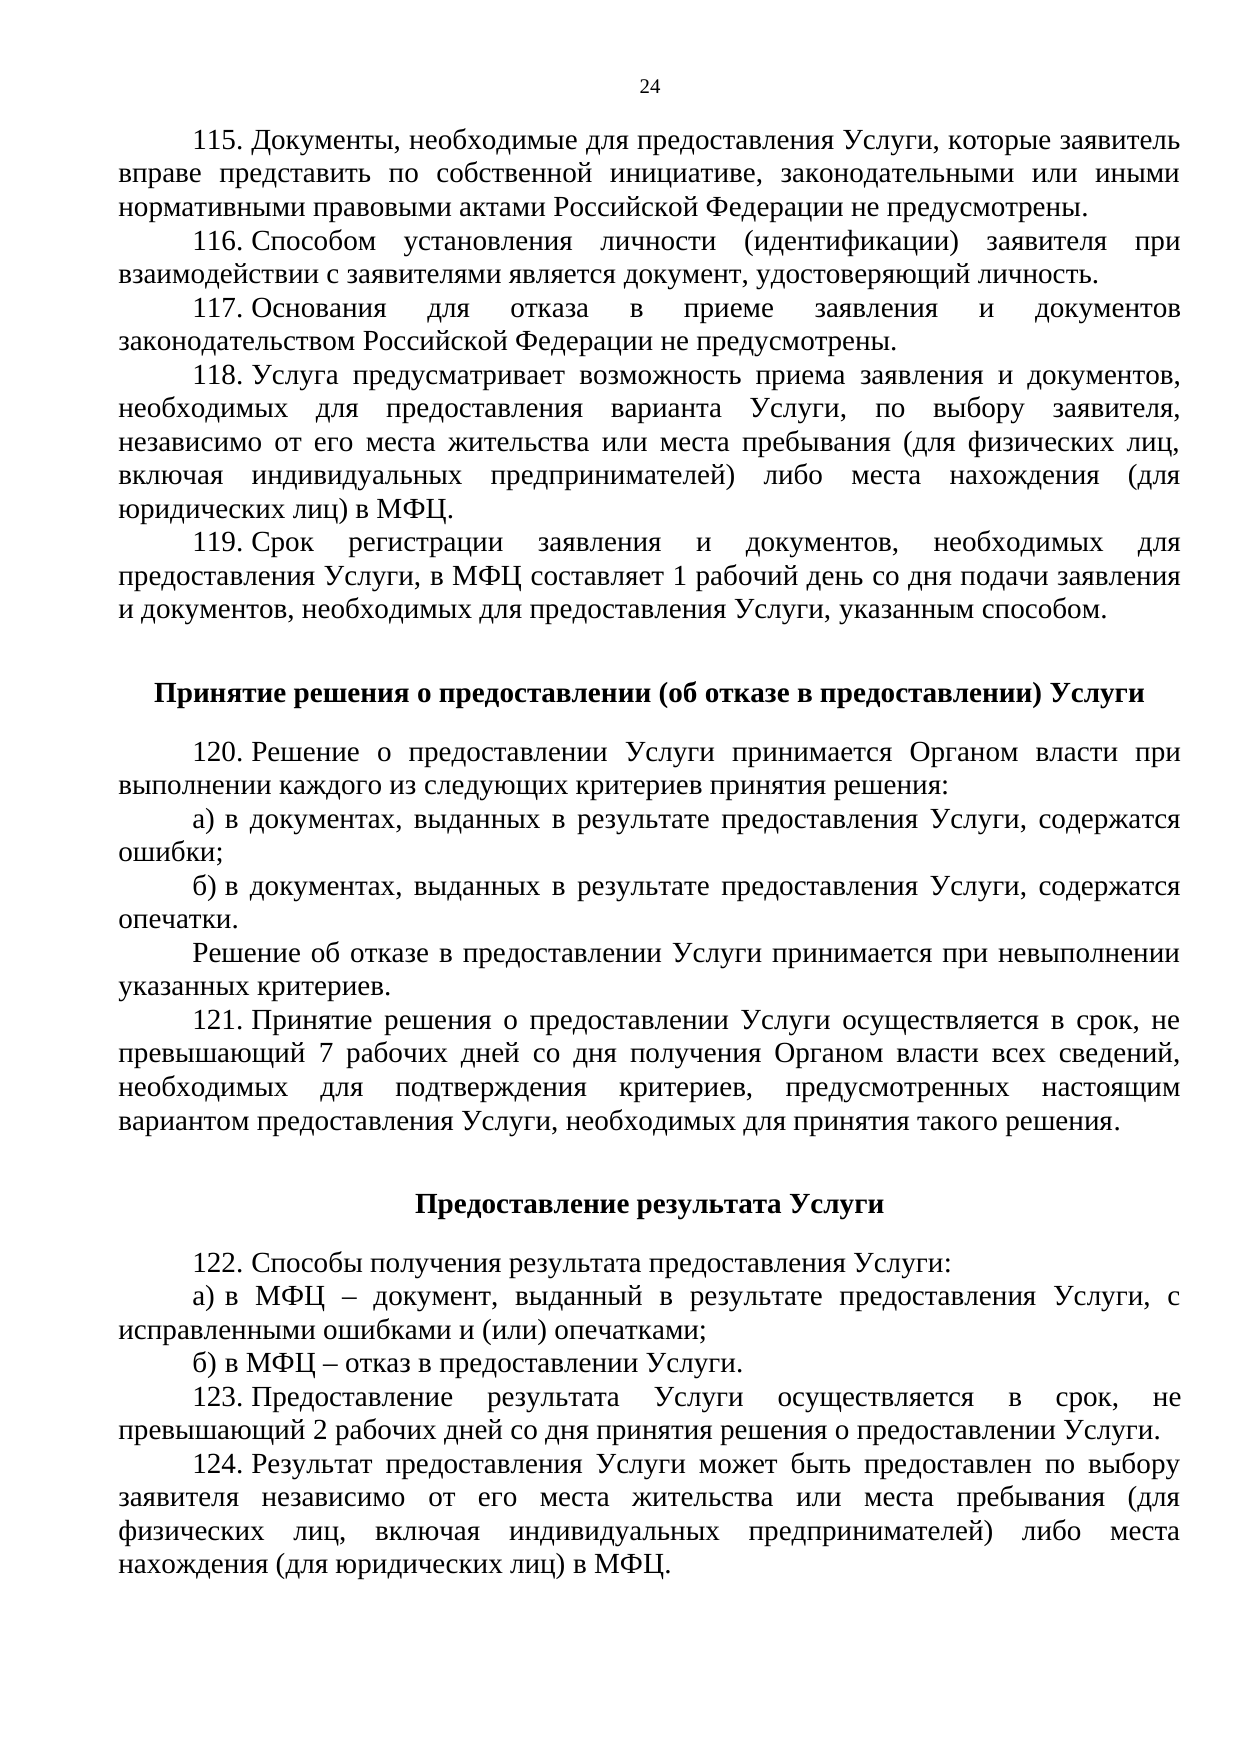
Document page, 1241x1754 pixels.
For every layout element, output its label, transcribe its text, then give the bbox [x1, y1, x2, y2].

list Срок регистрации заявления и документов, необходимых для предоставления Услуги, в МФЦ составляет 1 рабочий день со дня подачи заявления и документов, необходимых для предоставления Услуги, указанным способом. [118, 524, 1181, 625]
list Документы, необходимые для предоставления Услуги, которые заявитель вправе представить по собственной инициативе, законодательными или иными нормативными правовыми актами Российской Федерации не предусмотрены. [118, 122, 1181, 223]
list в МФЦ – отказ в предоставлении Услуги. [118, 1345, 1181, 1379]
list Способом установления личности (идентификации) заявителя при взаимодействии с заявителями является документ, удостоверяющий личность. [118, 223, 1181, 290]
text Решение об отказе в предоставлении Услуги принимается при невыполнении указанных критериев. [118, 935, 1181, 1002]
list Решение о предоставлении Услуги принимается Органом власти при выполнении каждого из следующих критериев принятия решения: [118, 734, 1181, 801]
list Принятие решения о предоставлении Услуги осуществляется в срок, не превышающий 7 рабочих дней со дня получения Органом власти всех сведений, необходимых для подтверждения критериев, предусмотренных настоящим вариантом предоставления Услуги, необходимых для принятия такого решения. [118, 1002, 1181, 1136]
list Основания для отказа в приеме заявления и документов законодательством Российской Федерации не предусмотрены. [118, 290, 1181, 357]
list в МФЦ – документ, выданный в результате предоставления Услуги, с исправленными ошибками и (или) опечатками; [118, 1278, 1181, 1345]
list Предоставление результата Услуги осуществляется в срок, не превышающий 2 рабочих дней со дня принятия решения о предоставлении Услуги. [118, 1379, 1181, 1446]
list Услуга предусматривает возможность приема заявления и документов, необходимых для предоставления варианта Услуги, по выбору заявителя, независимо от его места жительства или места пребывания (для физических лиц, включая индивидуальных предпринимателей) либо места нахождения (для юридических лиц) в МФЦ. [118, 357, 1181, 524]
text Принятие решения о предоставлении (об отказе в предоставлении) Услуги [118, 675, 1181, 709]
text Предоставление результата Услуги [118, 1186, 1181, 1220]
list Способы получения результата предоставления Услуги: [118, 1245, 1181, 1278]
list в документах, выданных в результате предоставления Услуги, содержатся опечатки. [118, 868, 1181, 935]
list Результат предоставления Услуги может быть предоставлен по выбору заявителя независимо от его места жительства или места пребывания (для физических лиц, включая индивидуальных предпринимателей) либо места нахождения (для юридических лиц) в МФЦ. [118, 1446, 1181, 1580]
list в документах, выданных в результате предоставления Услуги, содержатся ошибки; [118, 801, 1181, 868]
